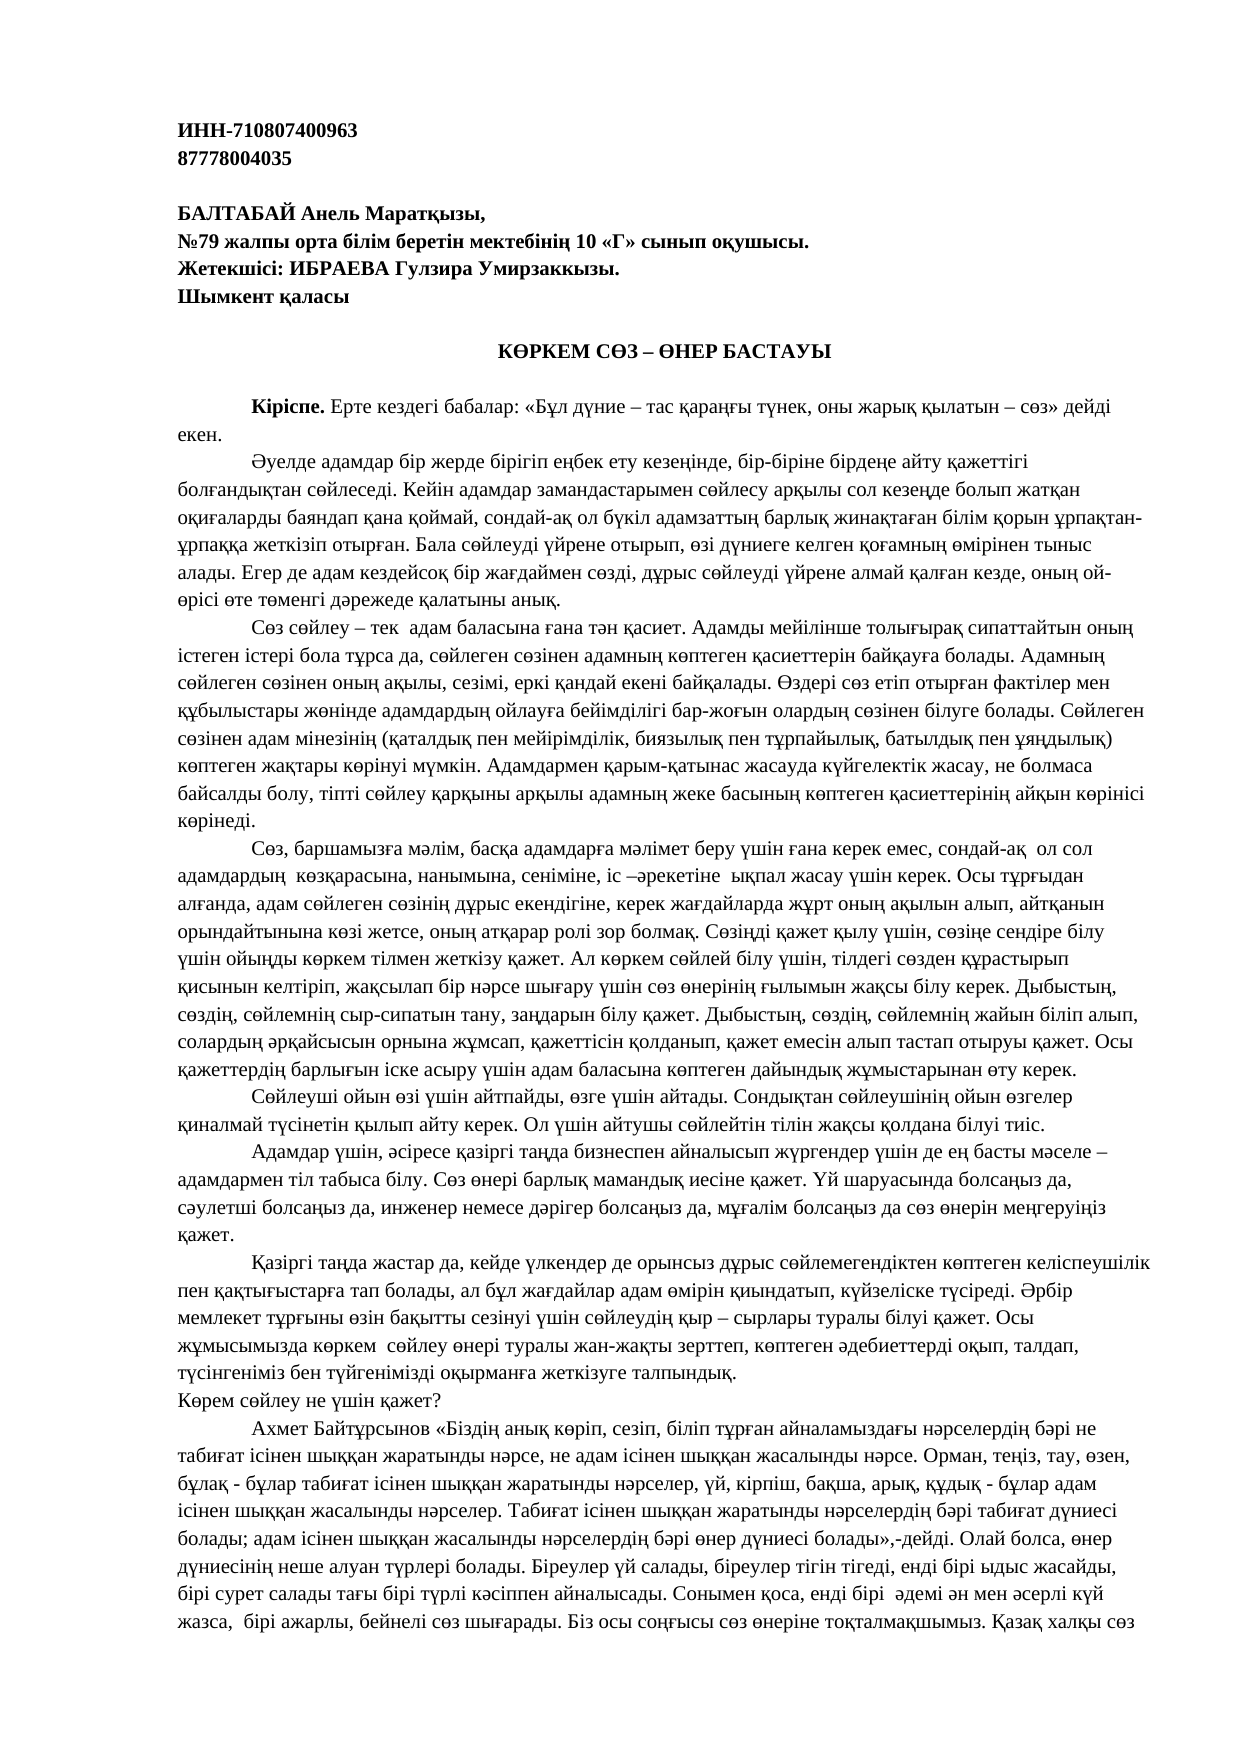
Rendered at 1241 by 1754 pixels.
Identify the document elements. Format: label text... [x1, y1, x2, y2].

text Сөйлеуші ойын өзі үшін айтпайды, өзге үшін айтады. Сондықтан сөйлеушінің ойын өзгелер қиналмай түсінетін қылып айту керек. Ол үшін айтушы сөйлейтін тілін жақсы қолдана білуі тиіс. [177, 1084, 1152, 1136]
text Көрем сөйлеу не үшін қажет? [177, 1388, 1152, 1412]
text Әуелде адамдар бір жерде бірігіп еңбек ету кезеңінде, бір-біріне бірдеңе айту қажеттігі болғандықтан сөйлеседі. Кейін адамдар замандастарымен сөйлесу арқылы сол кезеңде болып жатқан оқиғаларды баяндап қана қоймай, сондай-ақ ол бүкіл адамзаттың барлық жинақтаған білім қорын ұрпақтан-ұрпаққа жеткізіп отырған. Бала сөйлеуді үйрене отырып, өзі дүниеге келген қоғамның өмірінен тыныс алады. Егер де адам кездейсоқ бір жағдаймен сөзді, дұрыс сөйлеуді үйрене алмай қалған кезде, оның ой-өрісі өте төменгі дәрежеде қалатыны анық. [177, 449, 1152, 611]
text Шымкент қаласы [177, 284, 1152, 308]
text КӨРКЕМ СӨЗ – ӨНЕР БАСТАУЫ [177, 339, 1152, 363]
text ИНН-710807400963 [177, 118, 1152, 142]
text Жетекшісі: ИБРАЕВА Гулзира Умирзаккызы. [177, 256, 1152, 280]
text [177, 1416, 1152, 1633]
text Қазіргі таңда жастар да, кейде үлкендер де орынсыз дұрыс сөйлемегендіктен көптеген келіспеушілік пен қақтығыстарға тап болады, ал бұл жағдайлар адам өмірін қиындатып, күйзеліске түсіреді. Әрбір мемлекет тұрғыны өзін бақытты сезінуі үшін сөйлеудің қыр – сырлары туралы білуі қажет. Осы жұмысымызда көркем сөйлеу өнері туралы жан-жақты зерттеп, көптеген әдебиеттерді оқып, талдап, түсінгеніміз бен түйгенімізді оқырманға жеткізуге талпындық. [177, 1250, 1152, 1384]
text Сөз, баршамызға мәлім, басқа адамдарға мәлімет беру үшін ғана керек емес, сондай-ақ ол сол адамдардың көзқарасына, нанымына, сеніміне, іс –әрекетіне ықпал жасау үшін керек. Осы тұрғыдан алғанда, адам сөйлеген сөзінің дұрыс екендігіне, керек жағдайларда жұрт оның ақылын алып, айтқанын орындайтынына көзі жетсе, оның атқарар ролі зор болмақ. Сөзіңді қажет қылу үшін, сөзіңе сендіре білу үшін ойыңды көркем тілмен жеткізу қажет. Ал көркем сөйлей білу үшін, тілдегі сөзден құрастырып қисынын келтіріп, жақсылап бір нәрсе шығару үшін сөз өнерінің ғылымын жақсы білу керек. Дыбыстың, сөздің, сөйлемнің сыр-сипатын тану, заңдарын білу қажет. Дыбыстың, сөздің, сөйлемнің жайын біліп алып, солардың әрқайсысын орнына жұмсап, қажеттісін қолданып, қажет емесін алып тастап отыруы қажет. Осы қажеттердің барлығын іске асыру үшін адам баласына көптеген дайындық жұмыстарынан өту керек. [177, 836, 1152, 1081]
text 87778004035 [177, 146, 1152, 170]
text Адамдар үшін, әсіресе қазіргі таңда бизнеспен айналысып жүргендер үшін де ең басты мәселе – адамдармен тіл табыса білу. Сөз өнері барлық мамандық иесіне қажет. Үй шаруасында болсаңыз да, сәулетші болсаңыз да, инженер немесе дәрігер болсаңыз да, мұғалім болсаңыз да сөз өнерін меңгеруіңіз қажет. [177, 1139, 1152, 1246]
text Сөз сөйлеу – тек адам баласына ғана тән қасиет. Адамды мейілінше толығырақ сипаттайтын оның істеген істері бола тұрса да, сөйлеген сөзінен адамның көптеген қасиеттерін байқауға болады. Адамның сөйлеген сөзінен оның ақылы, сезімі, еркі қандай екені байқалады. Өздері сөз етіп отырған фактілер мен құбылыстары жөнінде адамдардың ойлауға бейімділігі бар-жоғын олардың сөзінен білуге болады. Сөйлеген сөзінен адам мінезінің (қаталдық пен мейірімділік, биязылық пен тұрпайылық, батылдық пен ұяңдылық) көптеген жақтары көрінуі мүмкін. Адамдармен қарым-қатынас жасауда күйгелектік жасау, не болмаса байсалды болу, тіпті сөйлеу қарқыны арқылы адамның жеке басының көптеген қасиеттерінің айқын көрінісі көрінеді. [177, 615, 1152, 832]
text Кіріспе. Ерте кездегі бабалар: «Бұл дүние – тас қараңғы түнек, оны жарық қылатын – сөз» дейді екен. [177, 394, 1152, 446]
text БАЛТАБАЙ Анель Маратқызы, [177, 201, 1152, 225]
text №79 жалпы орта білім беретін мектебінің 10 «Г» сынып оқушысы. [177, 228, 1152, 253]
